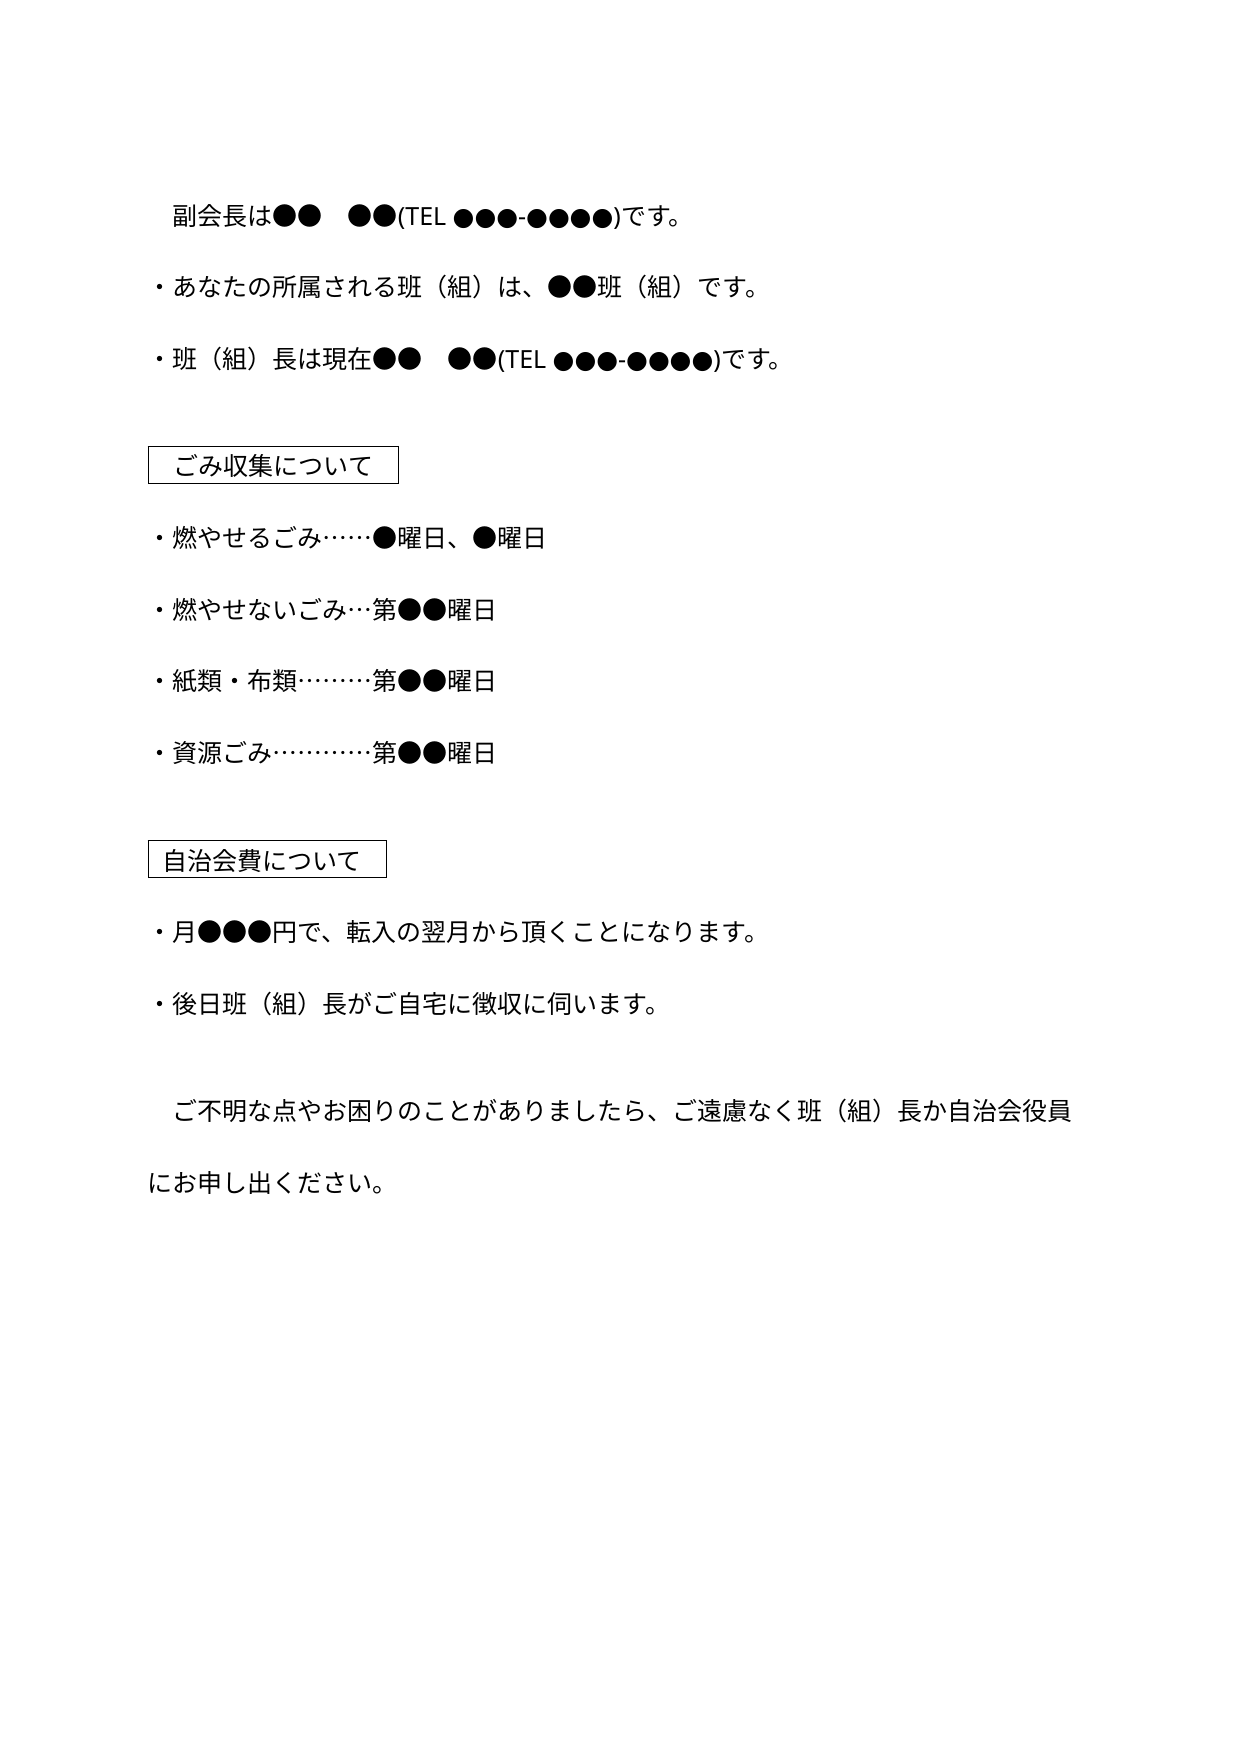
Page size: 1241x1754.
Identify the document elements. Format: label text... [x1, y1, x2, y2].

text ・あなたの所属される班（組）は、●●班（組）です。 [148, 250, 1092, 322]
text ごみ収集について [148, 429, 1092, 501]
text ・燃やせるごみ……●曜日、●曜日 [148, 501, 1092, 572]
text ・後日班（組）長がご自宅に徴収に伺います。 [148, 967, 1092, 1038]
text ・班（組）長は現在●● ●●(TEL ●●●-●●●●)です。 [148, 322, 1092, 393]
text ・燃やせないごみ…第●●曜日 [148, 572, 1092, 644]
text ご不明な点やお困りのことがありましたら、ご遠慮なく班（組）長か自治会役員にお申し出ください。 [148, 1074, 1092, 1217]
text ・紙類・布類………第●●曜日 [148, 644, 1092, 716]
text 副会長は●● ●●(TEL ●●●-●●●●)です。 [148, 178, 1092, 250]
text ・資源ごみ…………第●●曜日 [148, 716, 1092, 787]
text 自治会費について [148, 823, 1092, 895]
text ・月●●●円で、転入の翌月から頂くことになります。 [148, 895, 1092, 967]
